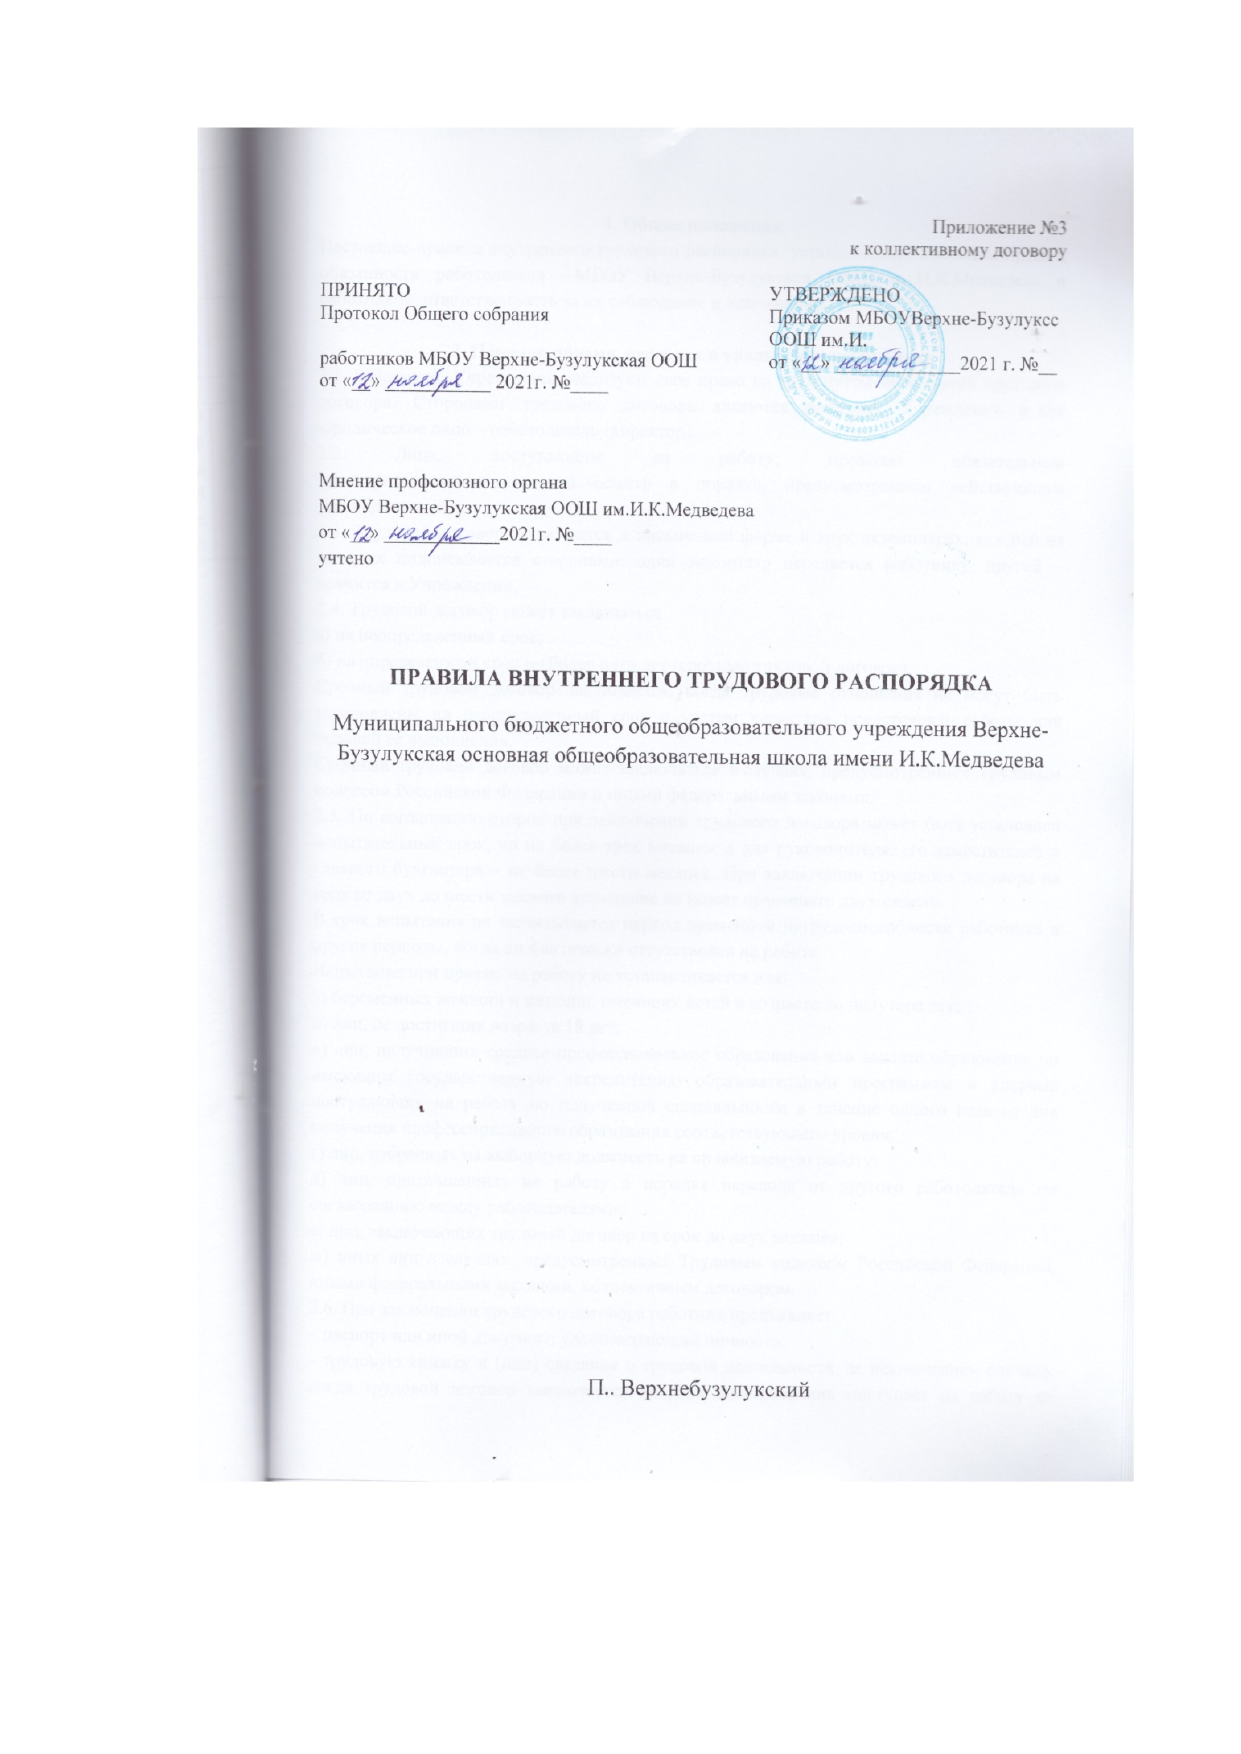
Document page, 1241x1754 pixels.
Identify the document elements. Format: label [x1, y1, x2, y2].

picture [190, 120, 1142, 1490]
